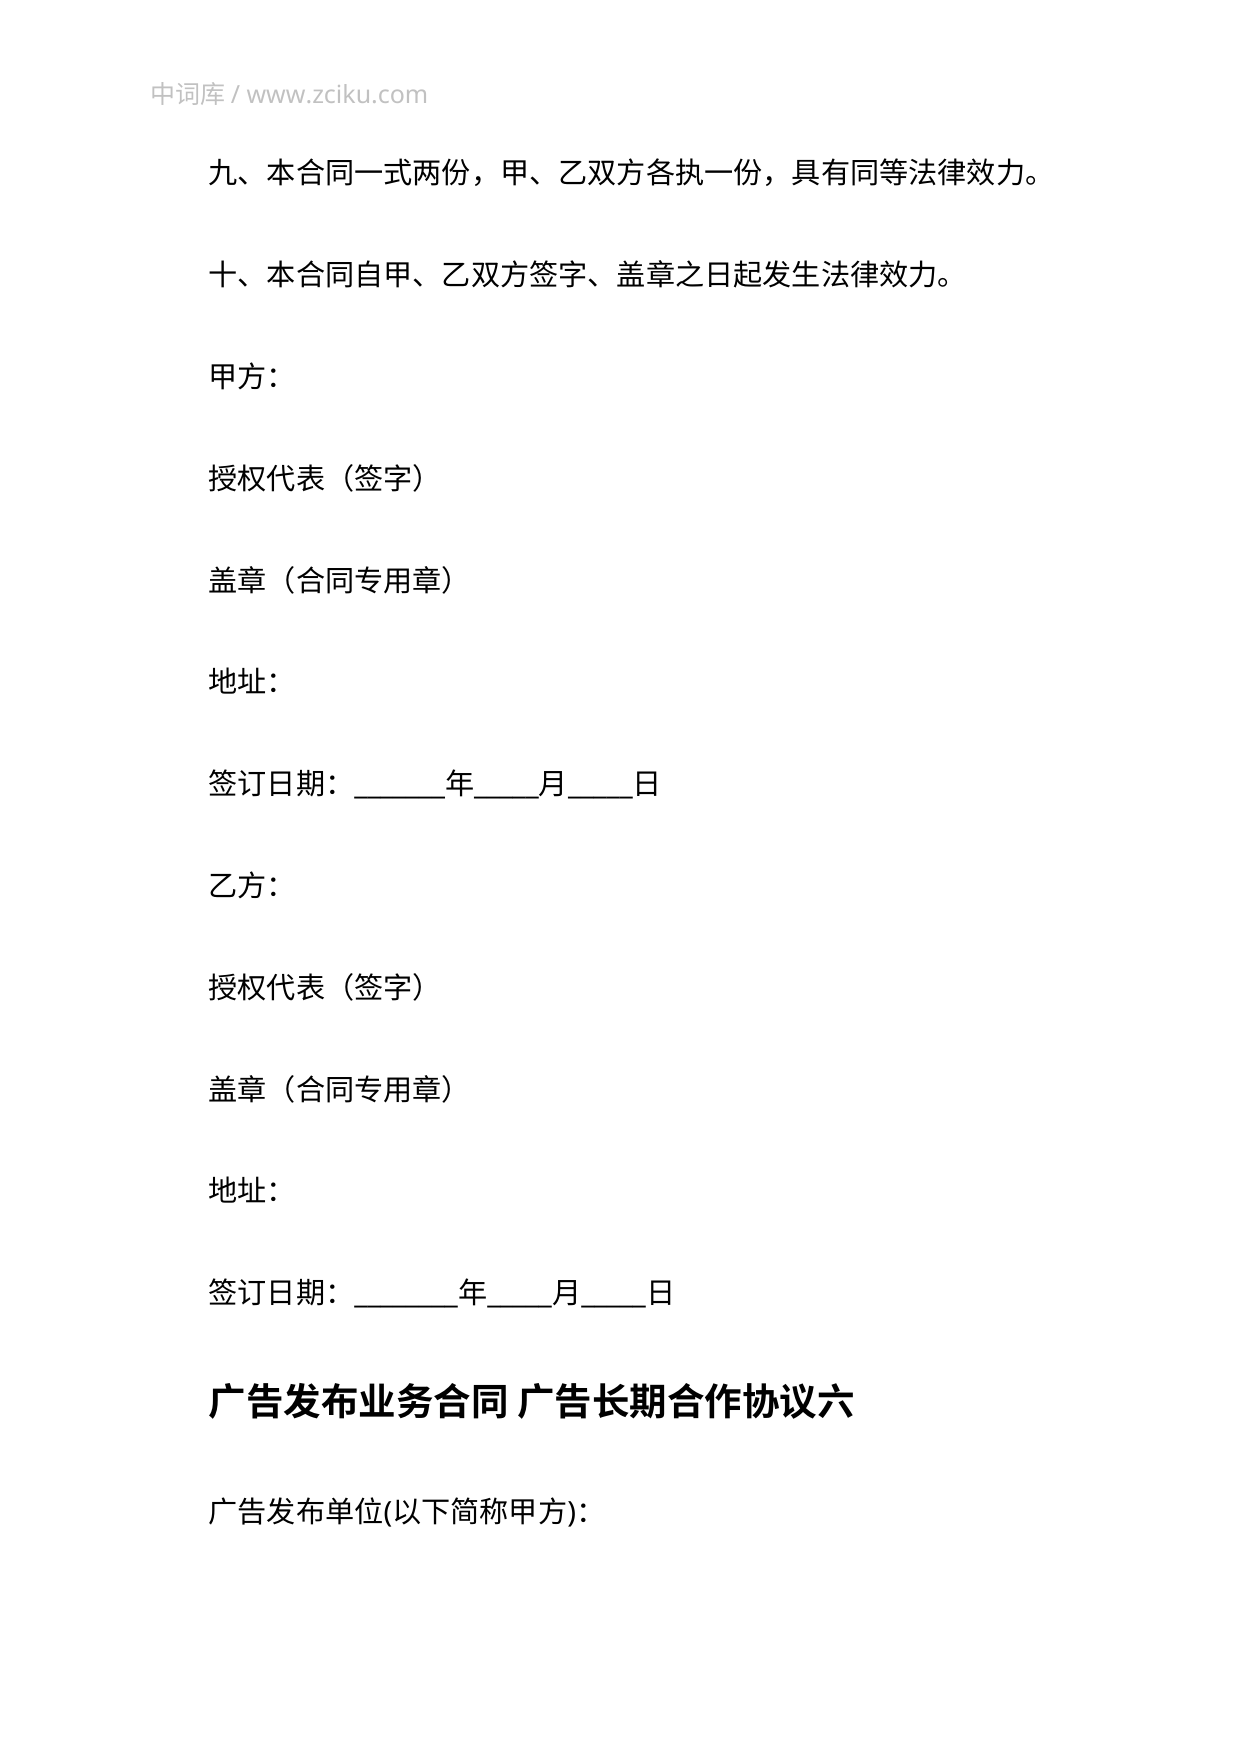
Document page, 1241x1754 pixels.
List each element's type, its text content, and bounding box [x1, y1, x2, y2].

text 广告发布业务合同 广告长期合作协议六 [150, 1372, 1090, 1426]
text 授权代表（签字） [150, 455, 1090, 498]
text 甲方： [150, 353, 1090, 396]
text 盖章（合同专用章） [150, 557, 1090, 599]
text 九、本合同一式两份，甲、乙双方各执一份，具有同等法律效力。 [150, 150, 1090, 192]
text 十、本合同自甲、乙双方签字、盖章之日起发生法律效力。 [150, 252, 1090, 294]
text 乙方： [150, 863, 1090, 905]
text 签订日期：________年_____月_____日 [150, 1270, 1090, 1312]
text 盖章（合同专用章） [150, 1066, 1090, 1108]
text 地址： [150, 659, 1090, 701]
text 授权代表（签字） [150, 964, 1090, 1007]
text 广告发布单位(以下简称甲方)： [150, 1489, 1090, 1531]
text 签订日期：_______年_____月_____日 [150, 761, 1090, 803]
text 地址： [150, 1168, 1090, 1210]
